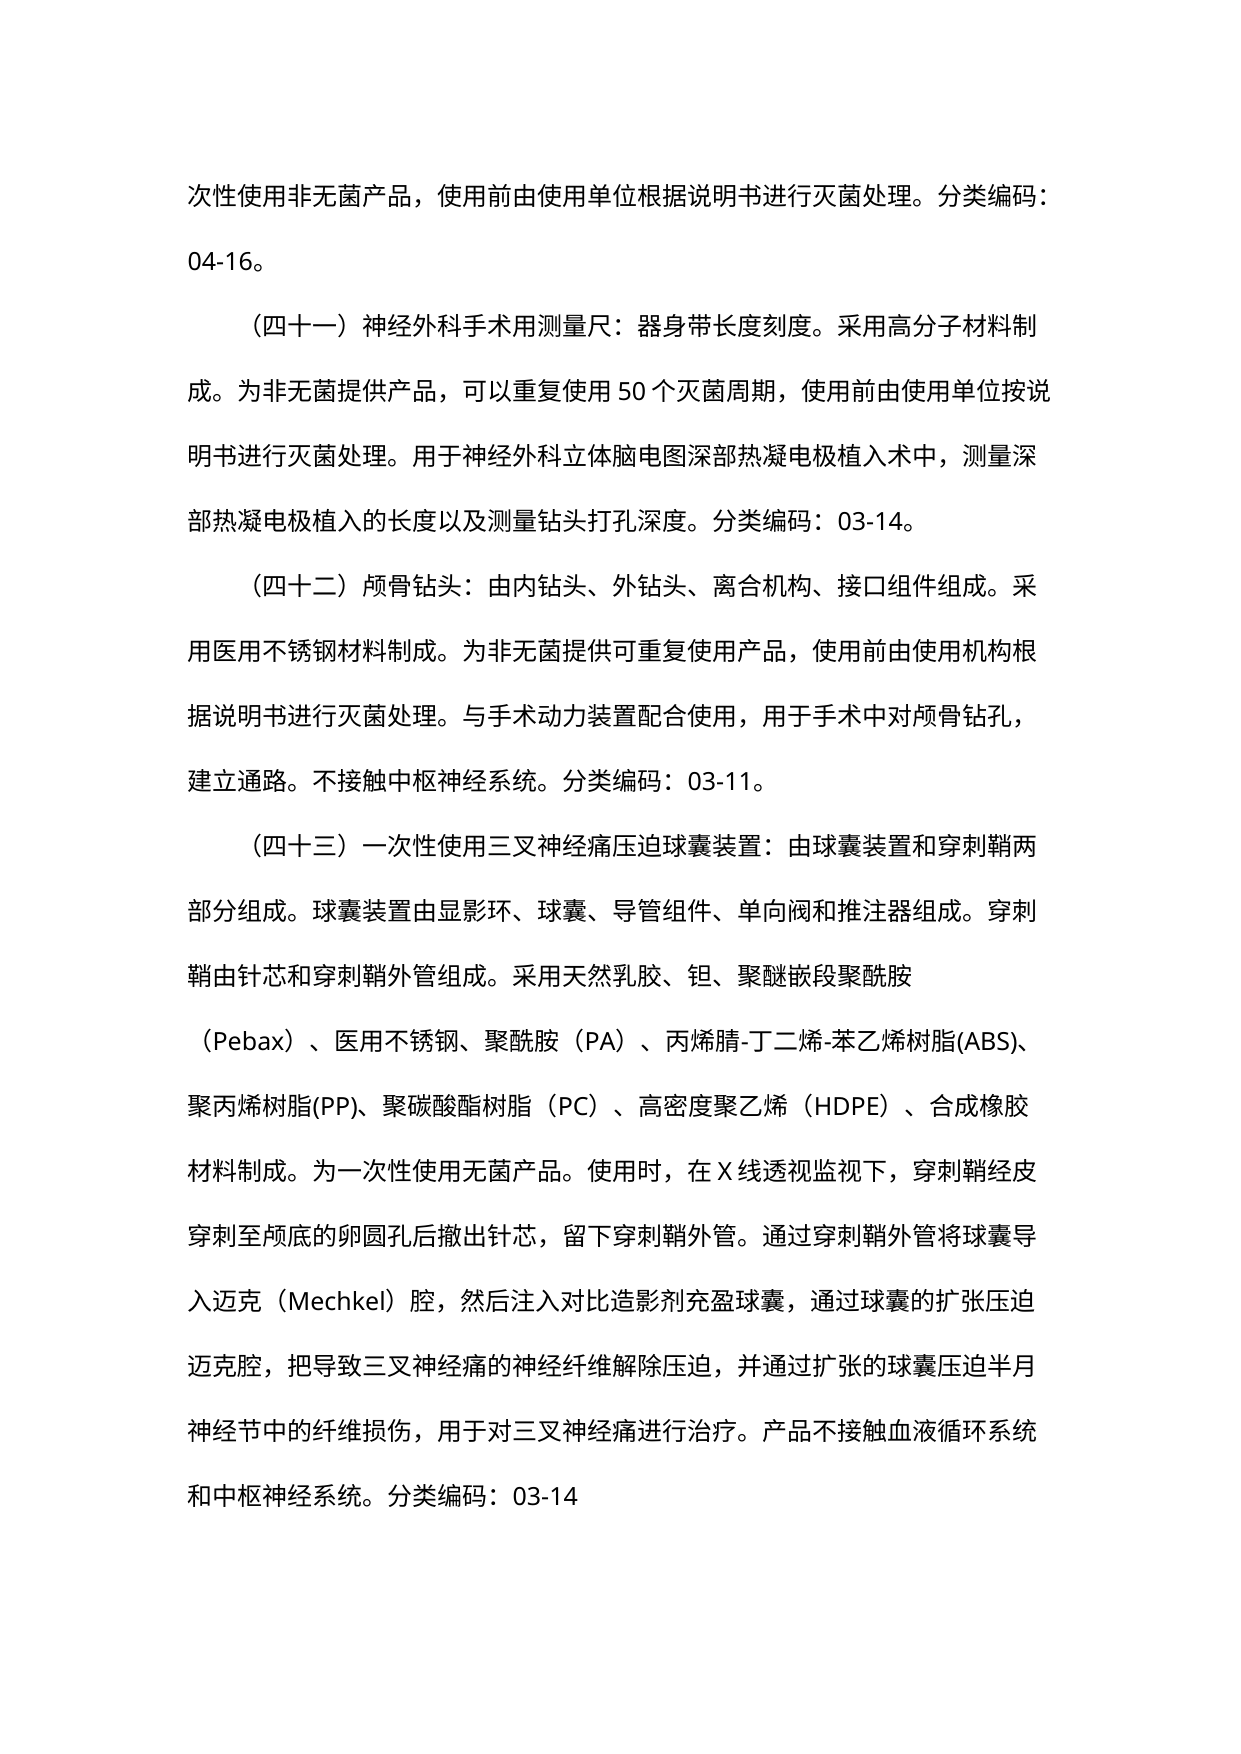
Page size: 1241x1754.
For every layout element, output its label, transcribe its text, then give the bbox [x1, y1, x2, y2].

text （四十二）颅骨钻头：由内钻头、外钻头、离合机构、接口组件组成。采用医用不锈钢材料制成。为非无菌提供可重复使用产品，使用前由使用机构根据说明书进行灭菌处理。与手术动力装置配合使用，用于手术中对颅骨钻孔，建立通路。不接触中枢神经系统。分类编码：03-11。 [187, 552, 1053, 812]
text （四十一）神经外科手术用测量尺：器身带长度刻度。采用高分子材料制成。为非无菌提供产品，可以重复使用50个灭菌周期，使用前由使用单位按说明书进行灭菌处理。用于神经外科立体脑电图深部热凝电极植入术中，测量深部热凝电极植入的长度以及测量钻头打孔深度。分类编码：03-14。 [187, 292, 1053, 552]
text （四十三）一次性使用三叉神经痛压迫球囊装置：由球囊装置和穿刺鞘两部分组成。球囊装置由显影环、球囊、导管组件、单向阀和推注器组成。穿刺鞘由针芯和穿刺鞘外管组成。采用天然乳胶、钽、聚醚嵌段聚酰胺（Pebax）、医用不锈钢、聚酰胺（PA）、丙烯腈-丁二烯-苯乙烯树脂(ABS)、聚丙烯树脂(PP)、聚碳酸酯树脂（PC）、高密度聚乙烯（HDPE）、合成橡胶材料制成。为一次性使用无菌产品。使用时，在X线透视监视下，穿刺鞘经皮穿刺至颅底的卵圆孔后撤出针芯，留下穿刺鞘外管。通过穿刺鞘外管将球囊导入迈克（Mechkel）腔，然后注入对比造影剂充盈球囊，通过球囊的扩张压迫迈克腔，把导致三叉神经痛的神经纤维解除压迫，并通过扩张的球囊压迫半月神经节中的纤维损伤，用于对三叉神经痛进行治疗。产品不接触血液循环系统和中枢神经系统。分类编码：03-14 [187, 812, 1053, 1527]
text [187, 162, 1053, 292]
